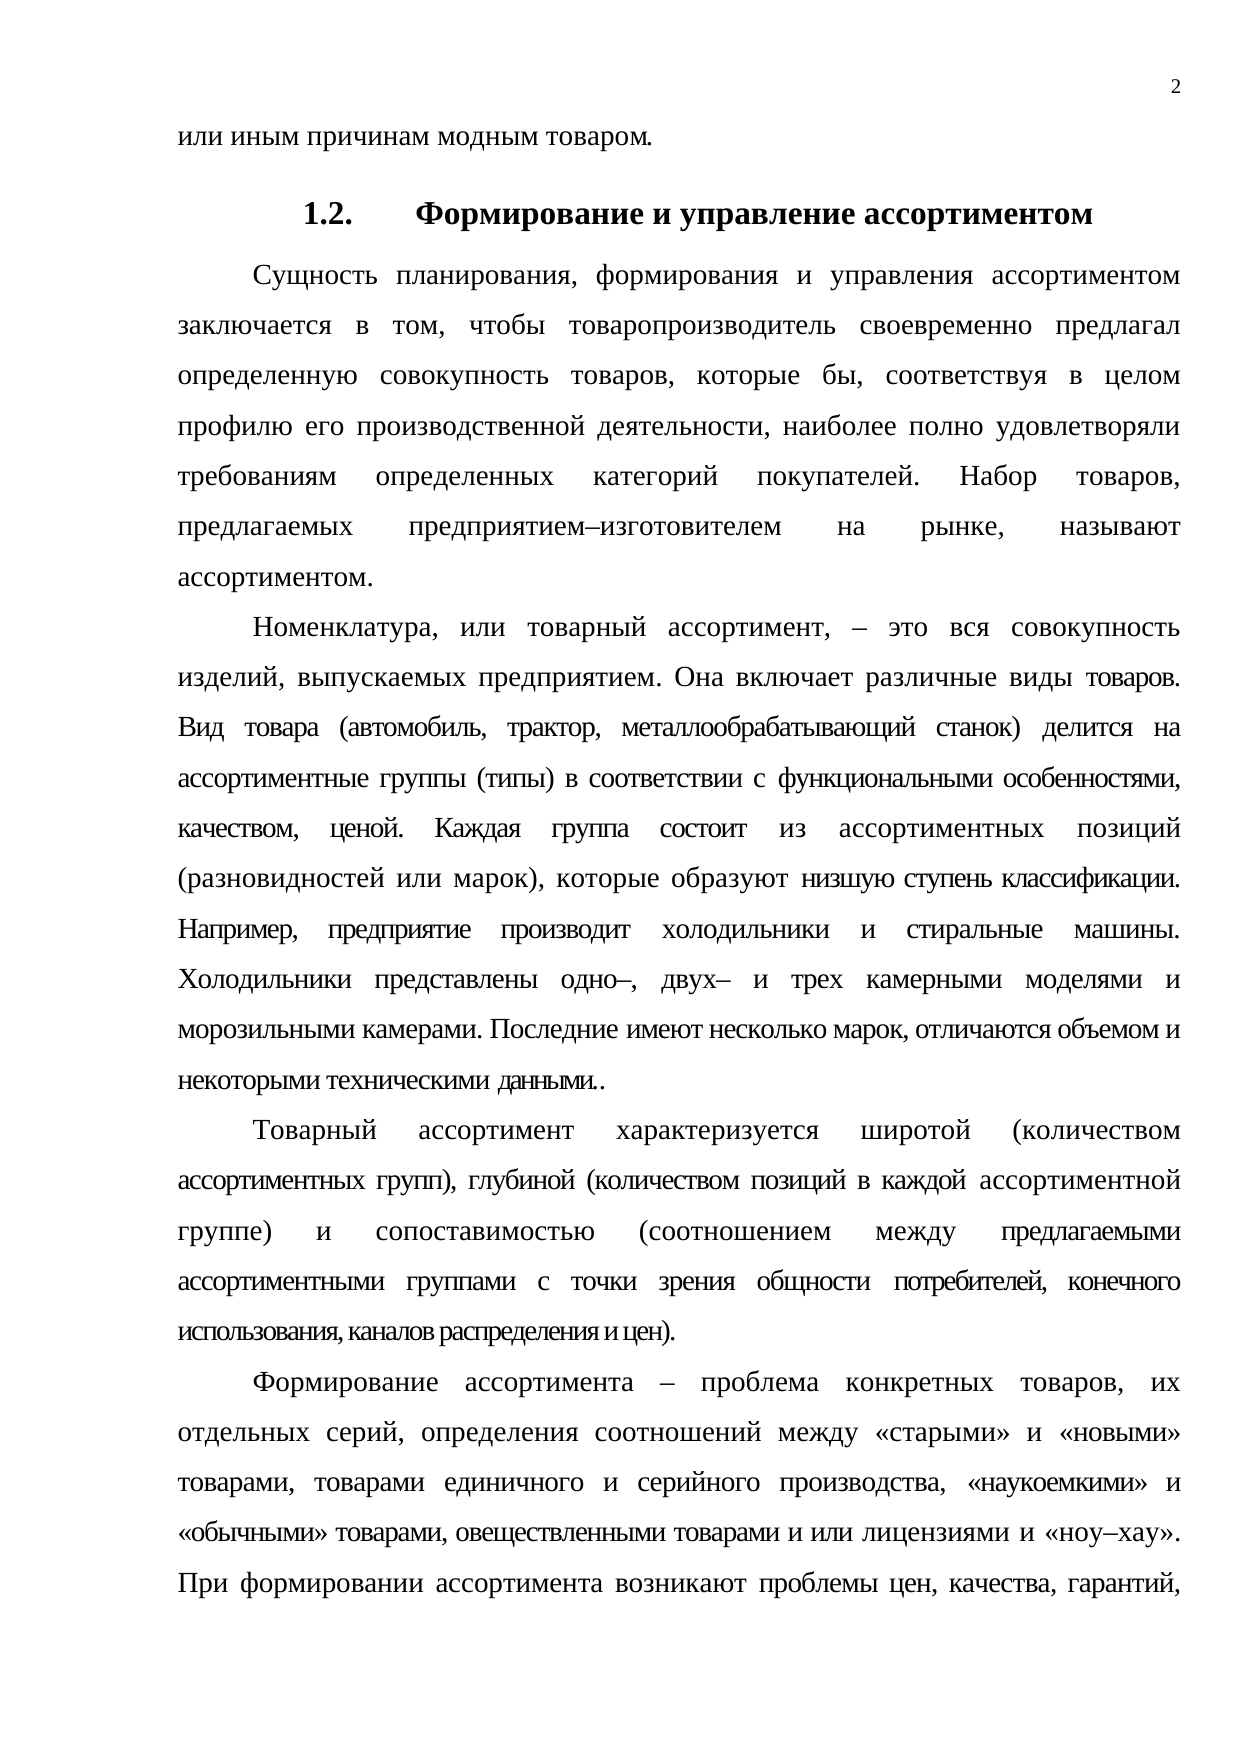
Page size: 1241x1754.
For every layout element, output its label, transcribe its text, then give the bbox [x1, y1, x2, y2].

text Номенклатура, или товарный ассортимент, – это вся совокупность изделий, выпускаемых предприятием. Она включает различные виды товаров. Вид товара (автомобиль, трактор, металлообрабатывающий станок) делится на ассортиментные группы (типы) в соответствии с функциональными особенностями, качеством, ценой. Каждая группа состоит из ассортиментных позиций (разновидностей или марок), которые образуют низшую ступень классификации. Например, предприятие производит холодильники и стиральные машины. Холодильники представлены одно–, двух– и трех камерными моделями и морозильными камерами. Последние имеют несколько марок, отличаются объемом и некоторыми техническими данными.. [177, 609, 1181, 1095]
text Сущность планирования, формирования и управления ассортиментом заключается в том, чтобы товаропроизводитель своевременно предлагал определенную совокупность товаров, которые бы, соответствуя в целом профилю его производственной деятельности, наиболее полно удовлетворяли требованиям определенных категорий покупателей. Набор товаров, предлагаемых предприятием–изготовителем на рынке, называют ассортиментом. [177, 257, 1181, 592]
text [177, 118, 1181, 152]
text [177, 1364, 1181, 1598]
text Товарный ассортимент характеризуется широтой (количеством ассортиментных групп), глубиной (количеством позиций в каждой ассортиментной группе) и сопоставимостью (соотношением между предлагаемыми ассортиментными группами с точки зрения общности потребителей, конечного использования, каналов распределения и цен). [177, 1112, 1181, 1347]
subtitle Формирование и управление ассортиментом [215, 193, 1181, 232]
